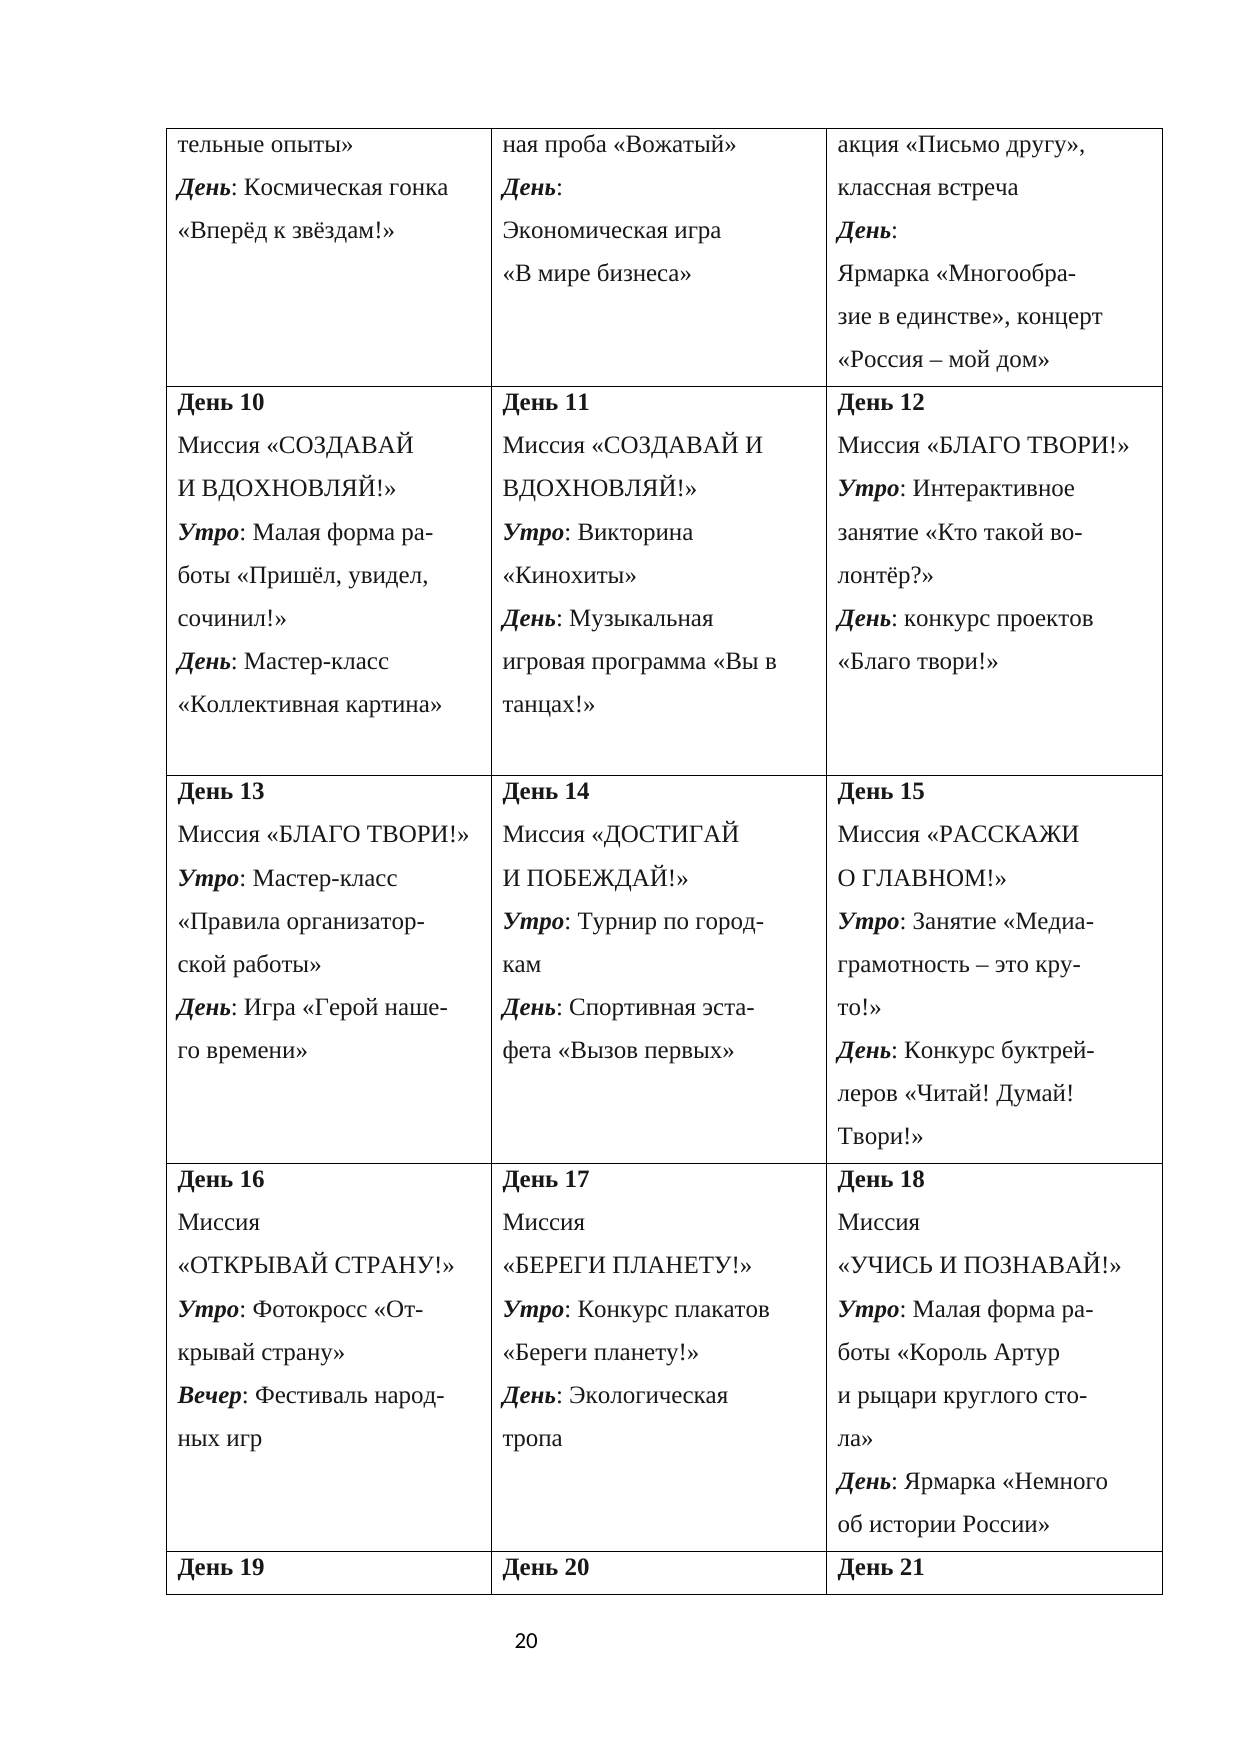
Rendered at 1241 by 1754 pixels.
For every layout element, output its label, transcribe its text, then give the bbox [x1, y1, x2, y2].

table_cell День 13 Миссия «БЛАГО ТВОРИ!» Утро: Мастер-класс «Правила организатор- ской работы» День: Игра «Герой наше- го времени» [167, 776, 491, 1163]
table_cell День 12 Миссия «БЛАГО ТВОРИ!» Утро: Интерактивное занятие «Кто такой во- лонтёр?» День: конкурс проектов «Благо твори!» [827, 387, 1162, 775]
table_cell День 18 Миссия «УЧИСЬ И ПОЗНАВАЙ!» Утро: Малая форма ра- боты «Король Артур и рыцари круглого сто- ла» День: Ярмарка «Немного об истории России» [827, 1164, 1162, 1551]
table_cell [492, 129, 826, 386]
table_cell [167, 129, 491, 386]
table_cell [827, 129, 1162, 386]
table_cell День 16 Миссия «ОТКРЫВАЙ СТРАНУ!» Утро: Фотокросс «От- крывай страну» Вечер: Фестиваль народ- ных игр [167, 1164, 491, 1551]
table_cell День 17 Миссия «БЕРЕГИ ПЛАНЕТУ!» Утро: Конкурс плакатов «Береги планету!» День: Экологическая тропа [492, 1164, 826, 1551]
table_cell День 15 Миссия «РАССКАЖИ О ГЛАВНОМ!» Утро: Занятие «Медиа- грамотность – это кру- то!» День: Конкурс буктрей- леров «Читай! Думай! Твори!» [827, 776, 1162, 1163]
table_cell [492, 1552, 826, 1594]
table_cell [167, 1552, 491, 1594]
table_cell День 11 Миссия «СОЗДАВАЙ И ВДОХНОВЛЯЙ!» Утро: Викторина «Кинохиты» День: Музыкальная игровая программа «Вы в танцах!» [492, 387, 826, 775]
table_cell День 14 Миссия «ДОСТИГАЙ И ПОБЕЖДАЙ!» Утро: Турнир по город- кам День: Спортивная эста- фета «Вызов первых» [492, 776, 826, 1163]
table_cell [827, 1552, 1162, 1594]
table_cell День 10 Миссия «СОЗДАВАЙ И ВДОХНОВЛЯЙ!» Утро: Малая форма ра- боты «Пришёл, увидел, сочинил!» День: Мастер-класс «Коллективная картина» [167, 387, 491, 775]
